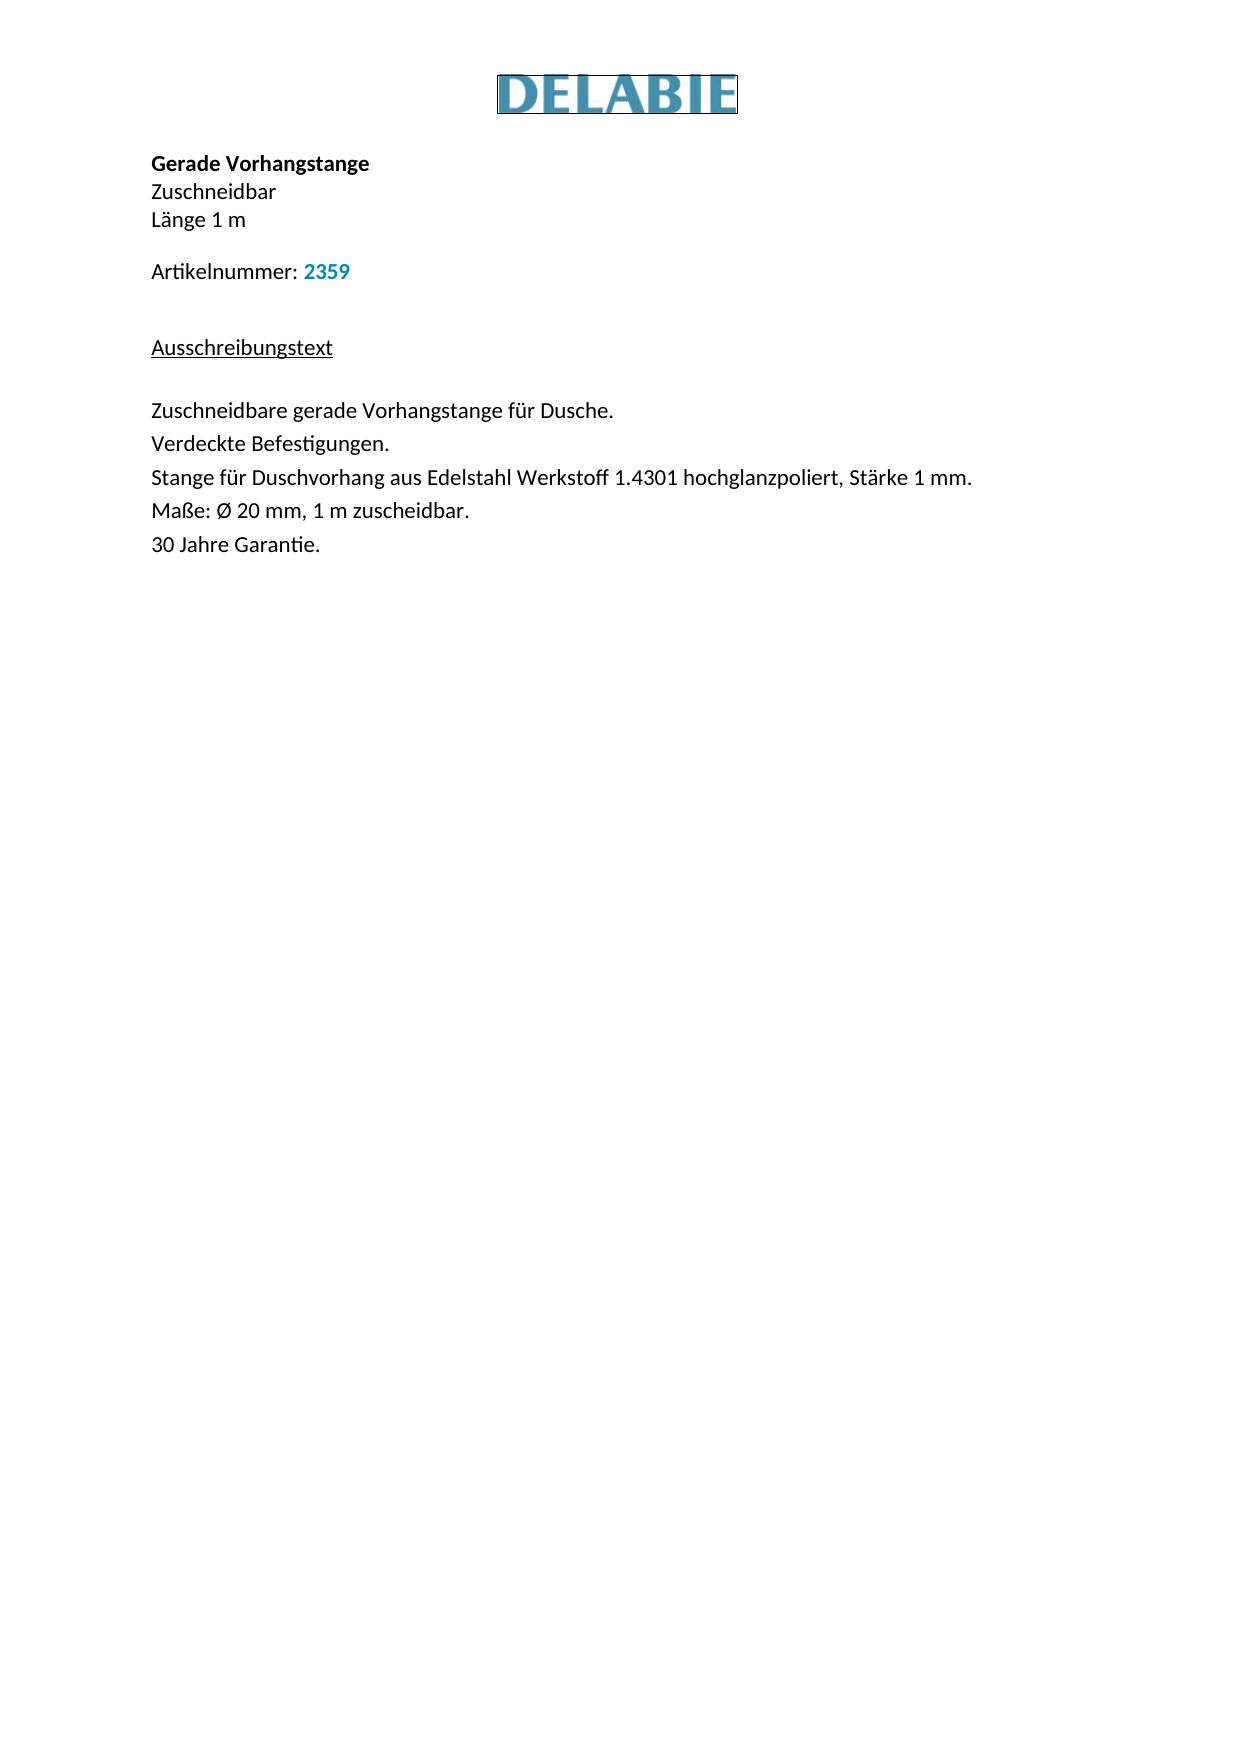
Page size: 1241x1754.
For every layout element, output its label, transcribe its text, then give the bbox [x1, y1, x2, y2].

text Maße: Ø 20 mm, 1 m zuscheidbar. [151, 497, 1084, 525]
text Länge 1 m [151, 205, 1084, 233]
text Ausschreibungstext [151, 333, 1084, 361]
text Stange für Duschvorhang aus Edelstahl Werkstoff 1.4301 hochglanzpoliert, Stärke 1 mm. [151, 463, 1084, 491]
text Gerade Vorhangstange [151, 149, 1084, 177]
text Zuschneidbare gerade Vorhangstange für Dusche. [151, 396, 1084, 424]
text 30 Jahre Garantie. [151, 530, 1084, 558]
text Artikelnummer: 2359 [151, 257, 1084, 285]
text Zuschneidbar [151, 177, 1084, 205]
picture [498, 76, 737, 113]
text Verdeckte Befestigungen. [151, 429, 1084, 458]
